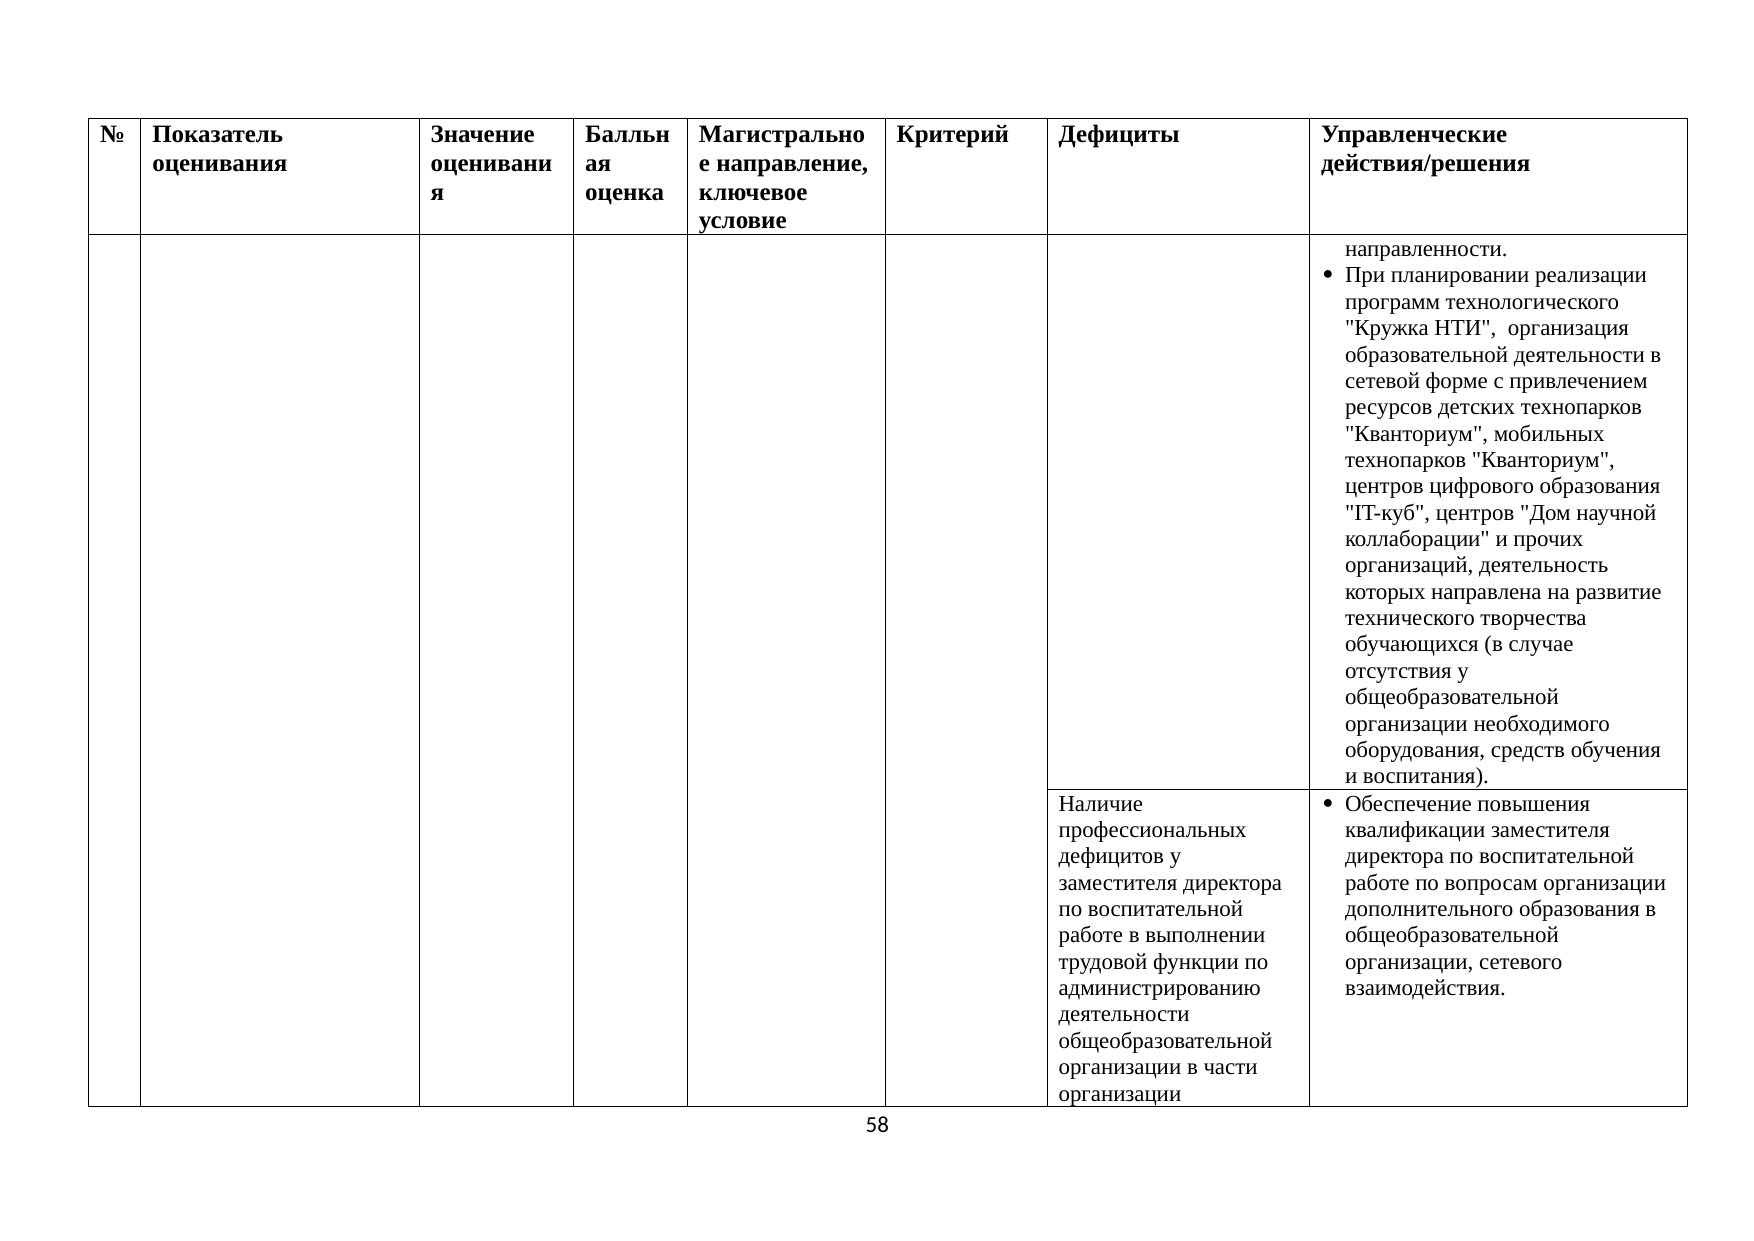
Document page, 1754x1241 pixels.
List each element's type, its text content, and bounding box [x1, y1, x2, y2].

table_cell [1048, 790, 1309, 1106]
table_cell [1310, 235, 1687, 789]
table_header Балльная оценка [574, 119, 687, 234]
table_header Дефициты [1048, 119, 1309, 234]
table_header Магистральное направление, ключевое условие [688, 119, 885, 234]
table_header Критерий [886, 119, 1047, 234]
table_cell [1310, 790, 1687, 1106]
table_header Значение оценивания [420, 119, 573, 234]
table_header Показатель оценивания [141, 119, 419, 234]
table_header № [89, 119, 140, 234]
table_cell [1048, 235, 1309, 789]
table_header Управленческие действия/решения [1310, 119, 1687, 234]
